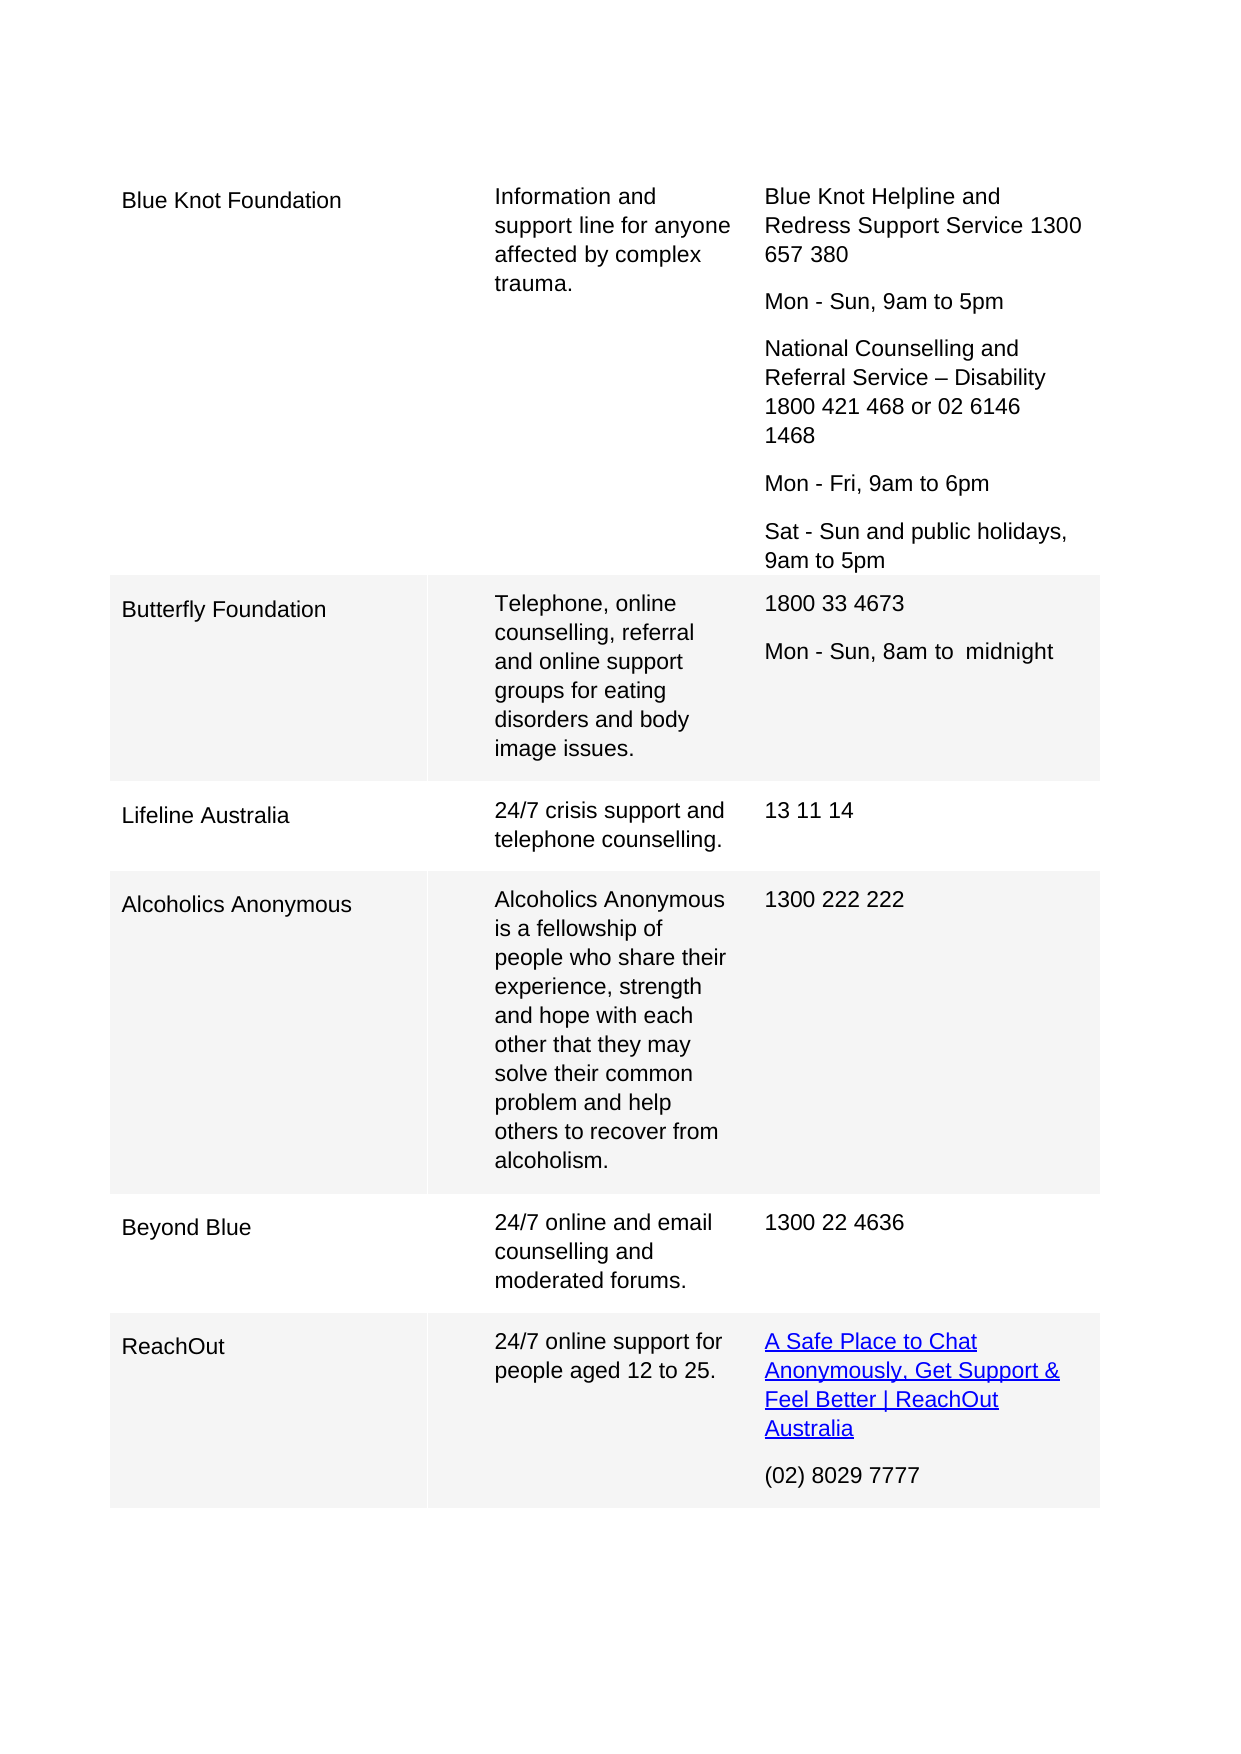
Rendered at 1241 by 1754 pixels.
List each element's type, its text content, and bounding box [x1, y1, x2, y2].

table_header Information and support line for anyone affected by complex trauma. [428, 183, 751, 575]
table_cell Lifeline Australia [110, 781, 427, 871]
table_cell Butterfly Foundation [110, 575, 427, 781]
table_cell 24/7 online support for people aged 12 to 25. [428, 1313, 751, 1508]
table_cell 1800 33 4673 Mon - Sun, 8am to midnight [751, 575, 1100, 781]
table_cell 1300 222 222 [751, 871, 1100, 1194]
table_header Blue Knot Foundation [110, 183, 427, 575]
table_cell 1300 22 4636 [751, 1194, 1100, 1312]
table_cell Alcoholics Anonymous is a fellowship of people who share their experience, strength and hope with each other that they may solve their common problem and help others to recover from alcoholism. [428, 871, 751, 1194]
table_cell Beyond Blue [110, 1194, 427, 1312]
table_cell A Safe Place to Chat Anonymously, Get Support & Feel Better | ReachOut Australia (02) 8029 7777 [751, 1313, 1100, 1508]
table_cell 24/7 crisis support and telephone counselling. [428, 781, 751, 871]
table_cell 13 11 14 [751, 781, 1100, 871]
table_header Blue Knot Helpline and Redress Support Service 1300 657 380 Mon - Sun, 9am to 5pm National Counselling and Referral Service – Disability 1800 421 468 or 02 6146 1468 Mon - Fri, 9am to 6pm Sat - Sun and public holidays, 9am to 5pm [751, 183, 1100, 575]
table_cell 24/7 online and email counselling and moderated forums. [428, 1194, 751, 1312]
table_cell ReachOut [110, 1313, 427, 1508]
table_cell Alcoholics Anonymous [110, 871, 427, 1194]
table_cell Telephone, online counselling, referral and online support groups for eating disorders and body image issues. [428, 575, 751, 781]
